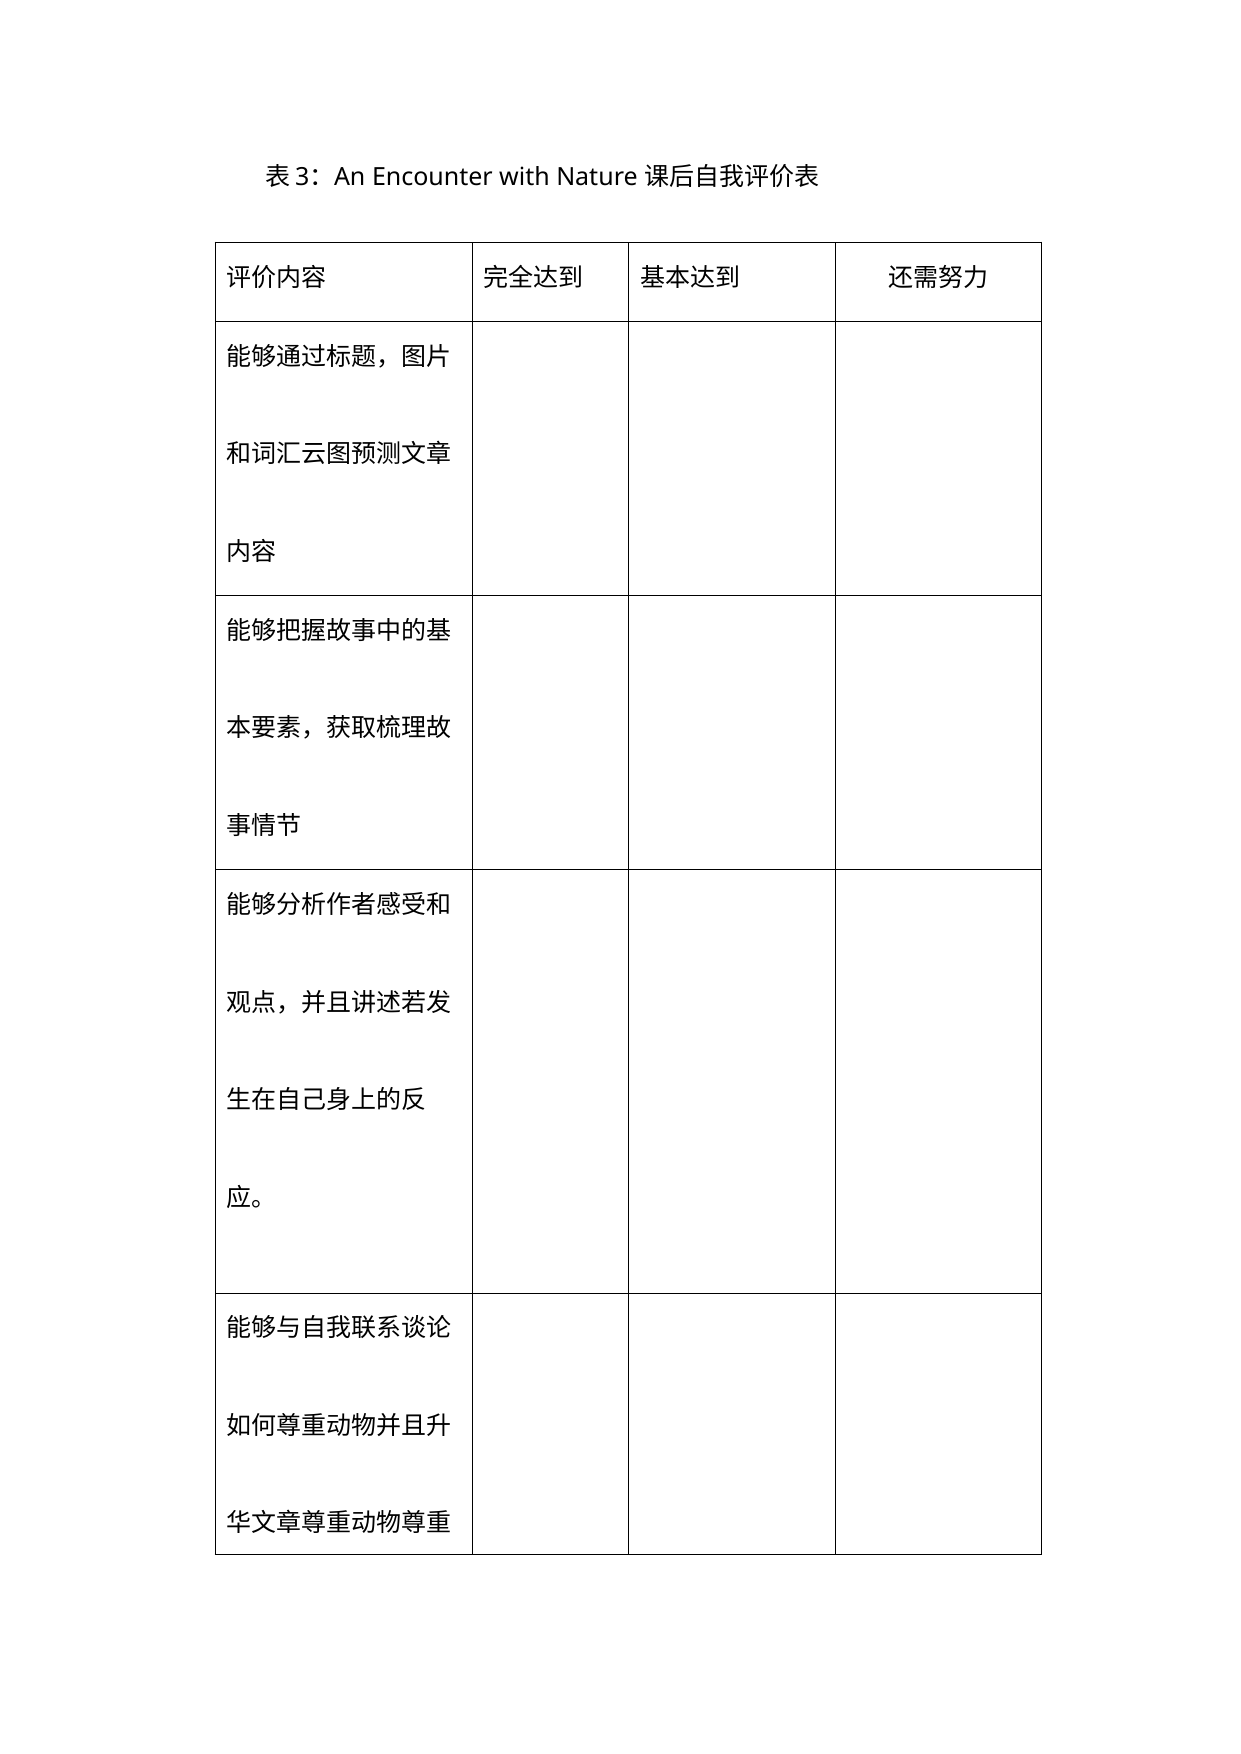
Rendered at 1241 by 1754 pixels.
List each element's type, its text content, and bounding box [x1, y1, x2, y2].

text 表3：An Encounter with Nature 课后自我评价表 [215, 142, 1063, 207]
table_cell [629, 870, 835, 1292]
table_cell [473, 1294, 628, 1553]
table_cell [836, 1294, 1041, 1553]
table_header 完全达到 [473, 243, 628, 321]
table_cell [836, 870, 1041, 1292]
table_header 还需努力 [836, 243, 1041, 321]
table_cell [836, 596, 1041, 869]
table_header 基本达到 [629, 243, 835, 321]
table_cell 能够把握故事中的基本要素，获取梳理故事情节 [216, 596, 472, 869]
table_header 评价内容 [216, 243, 472, 321]
table_cell [629, 1294, 835, 1553]
table_cell [473, 870, 628, 1292]
table_cell 能够通过标题，图片和词汇云图预测文章内容 [216, 322, 472, 595]
table_cell [473, 596, 628, 869]
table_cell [216, 1294, 472, 1553]
table_cell [473, 322, 628, 595]
table_cell [836, 322, 1041, 595]
table_cell 能够分析作者感受和观点，并且讲述若发生在自己身上的反应。 [216, 870, 472, 1292]
table_cell [629, 322, 835, 595]
table_cell [629, 596, 835, 869]
